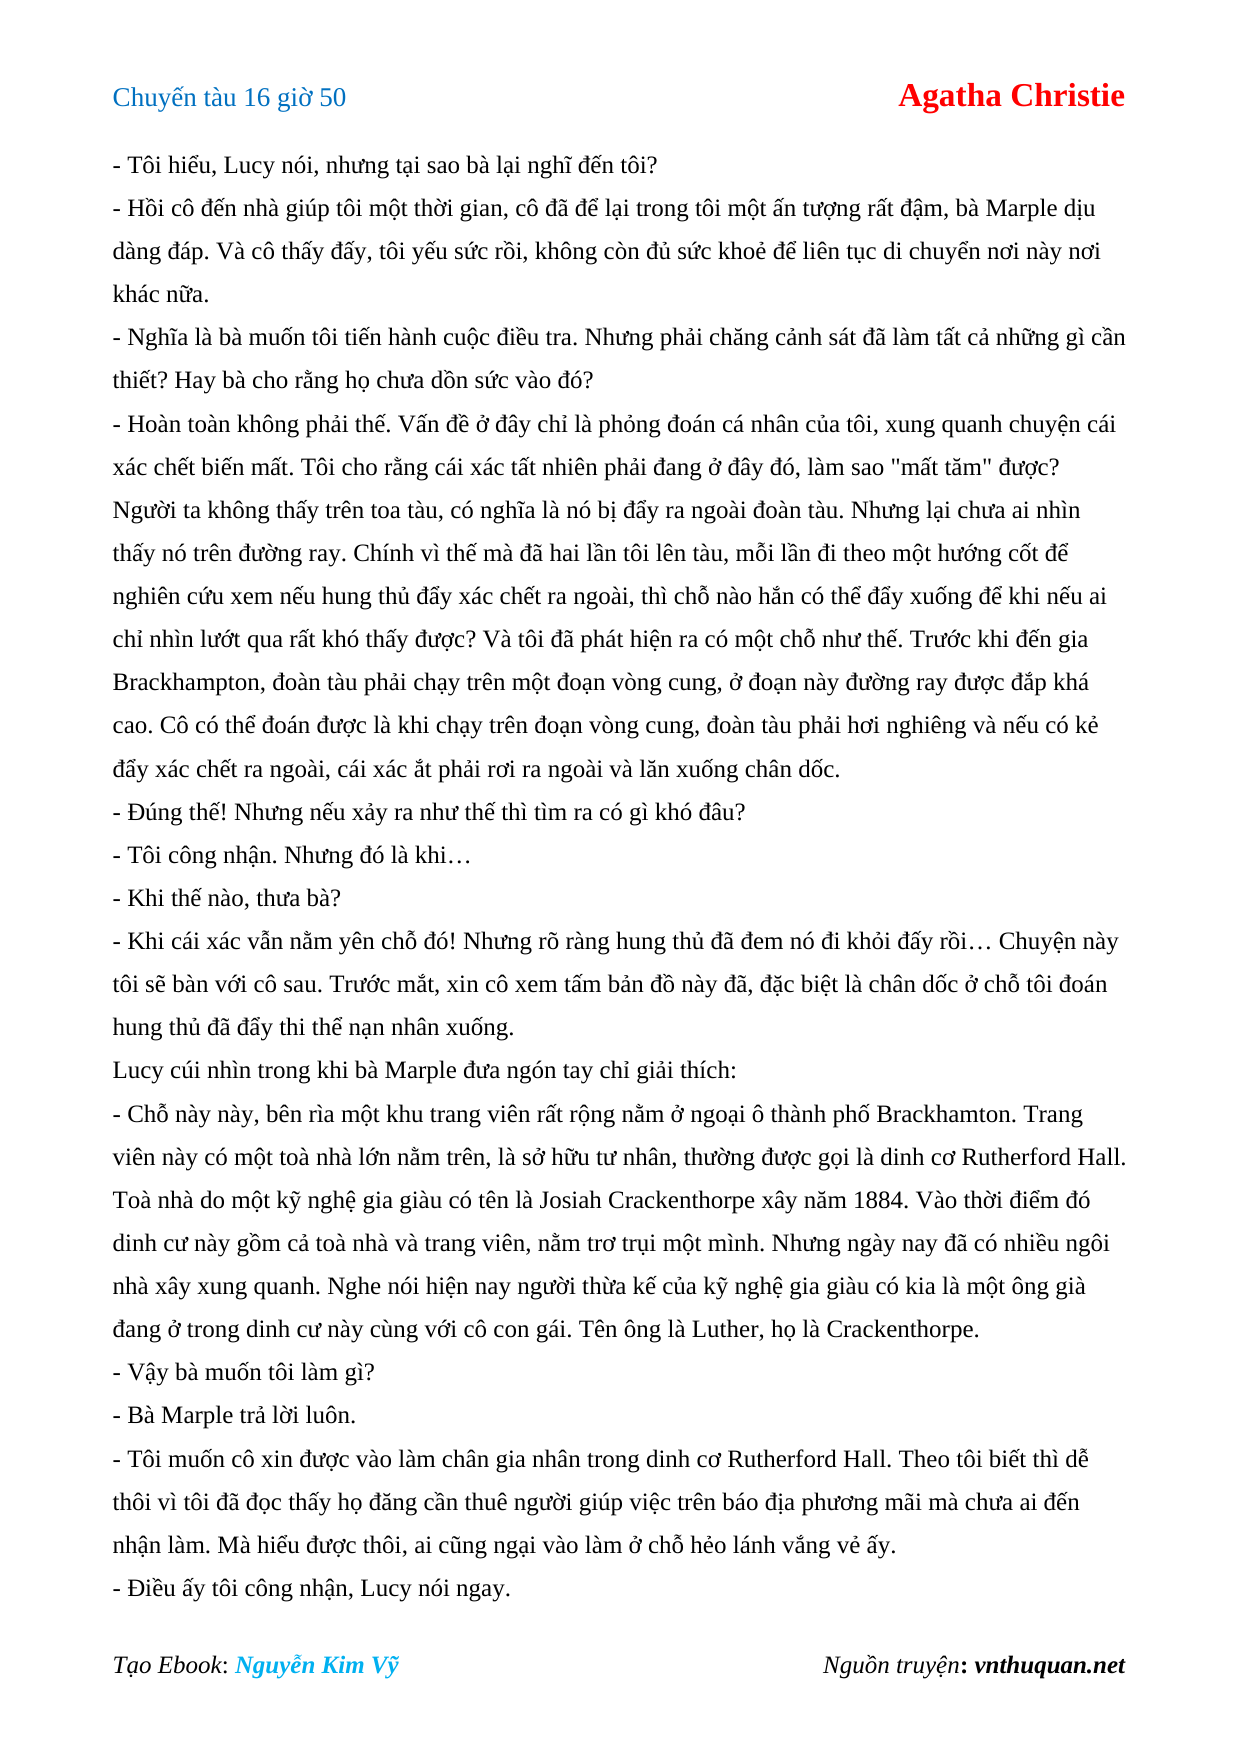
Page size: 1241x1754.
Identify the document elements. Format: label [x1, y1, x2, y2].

text [112, 150, 1128, 1602]
